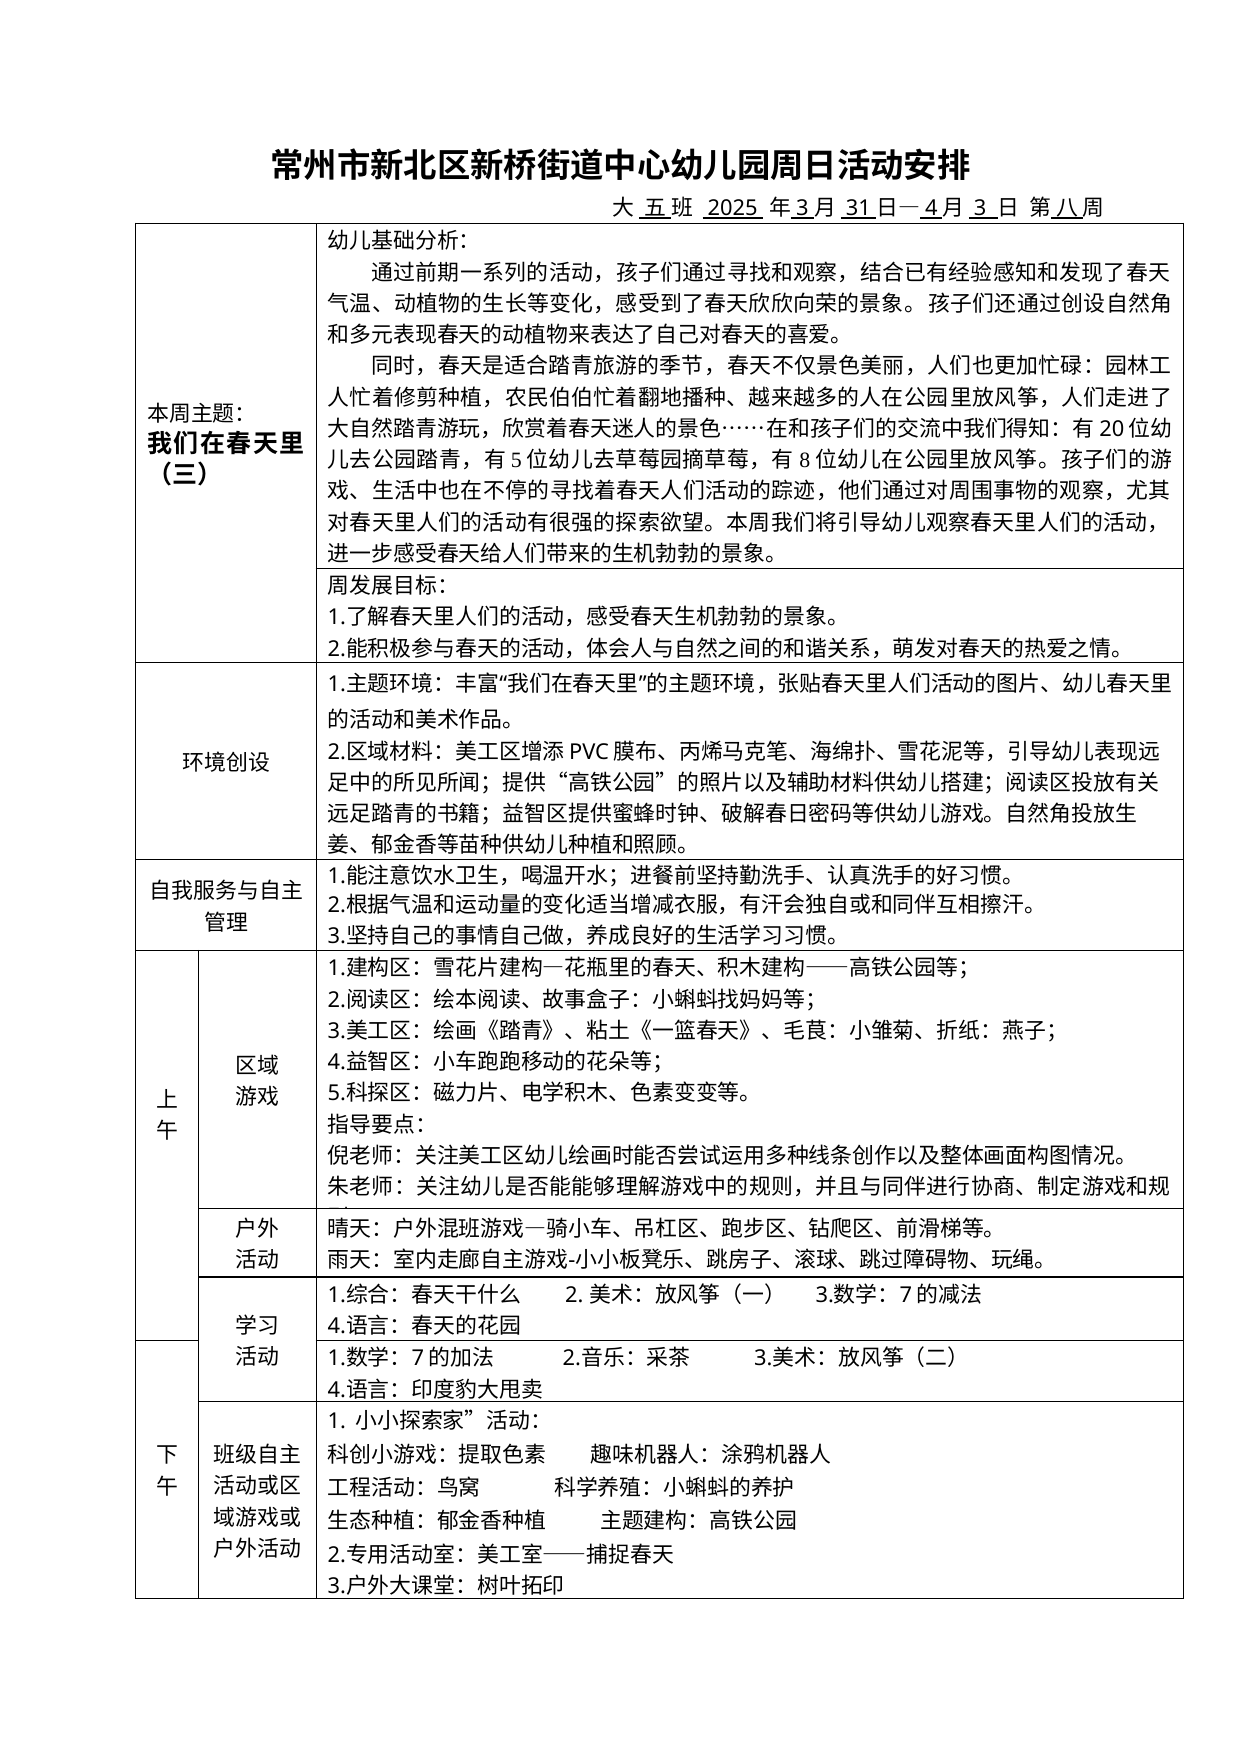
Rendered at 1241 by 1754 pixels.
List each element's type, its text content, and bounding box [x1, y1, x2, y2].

table_cell 1.建构区：雪花片建构—花瓶里的春天、积木建构——高铁公园等； 2.阅读区：绘本阅读、故事盒子：小蝌蚪找妈妈等； 3.美工区：绘画《踏青》、粘土《一篮春天》、毛茛：小雏菊、折纸：燕子； 4.益智区：小车跑跑移动的花朵等； 5.科探区：磁力片、电学积木、色素变变等。 指导要点： 倪老师：关注美工区幼儿绘画时能否尝试运用多种线条创作以及整体画面构图情况。 朱老师：关注幼儿是否能能够理解游戏中的规则，并且与同伴进行协商、制定游戏和规则。 [317, 951, 1183, 1208]
table_cell 下午 [136, 1341, 198, 1598]
table_cell 1.能注意饮水卫生，喝温开水；进餐前坚持勤洗手、认真洗手的好习惯。 2.根据气温和运动量的变化适当增减衣服，有汗会独自或和同伴互相擦汗。 3.坚持自己的事情自己做，养成良好的生活学习习惯。 [317, 860, 1183, 950]
table_cell 户外 活动 [199, 1209, 316, 1276]
text 常州市新北区新桥街道中心幼儿园周日活动安排 [136, 148, 1104, 185]
table_cell 上午 [136, 951, 198, 1340]
table_cell 1.主题环境：丰富“我们在春天里”的主题环境，张贴春天里人们活动的图片、幼儿春天里的活动和美术作品。 2.区域材料：美工区增添PVC膜布、丙烯马克笔、海绵扑、雪花泥等，引导幼儿表现远足中的所见所闻；提供“高铁公园”的照片以及辅助材料供幼儿搭建；阅读区投放有关远足踏青的书籍；益智区提供蜜蜂时钟、破解春日密码等供幼儿游戏。自然角投放生姜、郁金香等苗种供幼儿种植和照顾。 [317, 663, 1183, 859]
table_cell 学习 活动 [199, 1278, 316, 1401]
table_cell 班级自主活动或区域游戏或户外活动 [199, 1402, 316, 1598]
table_cell 1.数学：7的加法 2.音乐：采茶 3.美术：放风筝（二） 4.语言：印度豹大甩卖 4. [317, 1341, 1183, 1401]
table_cell 自我服务与自主管理 [136, 860, 316, 950]
table_cell 1.综合：春天干什么 2. 美术：放风筝（一） 3.数学：7的减法 4.语言：春天的花园 4. [317, 1278, 1183, 1340]
table_header 本周主题： 我们在春天里（三） [136, 224, 316, 662]
table_cell 区域 游戏 [199, 951, 316, 1208]
table_header 幼儿基础分析： 通过前期一系列的活动，孩子们通过寻找和观察，结合已有经验感知和发现了春天气温、动植物的生长等变化，感受到了春天欣欣向荣的景象。孩子们还通过创设自然角和多元表现春天的动植物来表达了自己对春天的喜爱。 同时，春天是适合踏青旅游的季节，春天不仅景色美丽，人们也更加忙碌：园林工人忙着修剪种植，农民伯伯忙着翻地播种、越来越多的人在公园里放风筝，人们走进了大自然踏青游玩，欣赏着春天迷人的景色……在和孩子们的交流中我们得知：有20位幼儿去公园踏青，有5位幼儿去草莓园摘草莓，有8位幼儿在公园里放风筝。孩子们的游戏、生活中也在不停的寻找着春天人们活动的踪迹，他们通过对周围事物的观察，尤其对春天里人们的活动有很强的探索欲望。本周我们将引导幼儿观察春天里人们的活动，进一步感受春天给人们带来的生机勃勃的景象。 [317, 224, 1183, 567]
table_cell 晴天：户外混班游戏—骑小车、吊杠区、跑步区、钻爬区、前滑梯等。 雨天：室内走廊自主游戏-小小板凳乐、跳房子、滚球、跳过障碍物、玩绳。 [317, 1209, 1183, 1276]
table_cell 小小探索家”活动： 科创小游戏：提取色素 趣味机器人：涂鸦机器人 工程活动：鸟窝 科学养殖：小蝌蚪的养护 生态种植：郁金香种植 主题建构：高铁公园 2.专用活动室：美工室——捕捉春天 3.户外大课堂：树叶拓印 [317, 1402, 1183, 1598]
text 大 五 班 2025 年 3 月 31 日— 4月 3 日 第 八 周 [136, 185, 1104, 223]
table_cell 环境创设 [136, 663, 316, 859]
table_cell 周发展目标： 1.了解春天里人们的活动，感受春天生机勃勃的景象。 2.能积极参与春天的活动，体会人与自然之间的和谐关系，萌发对春天的热爱之情。 [317, 569, 1183, 662]
